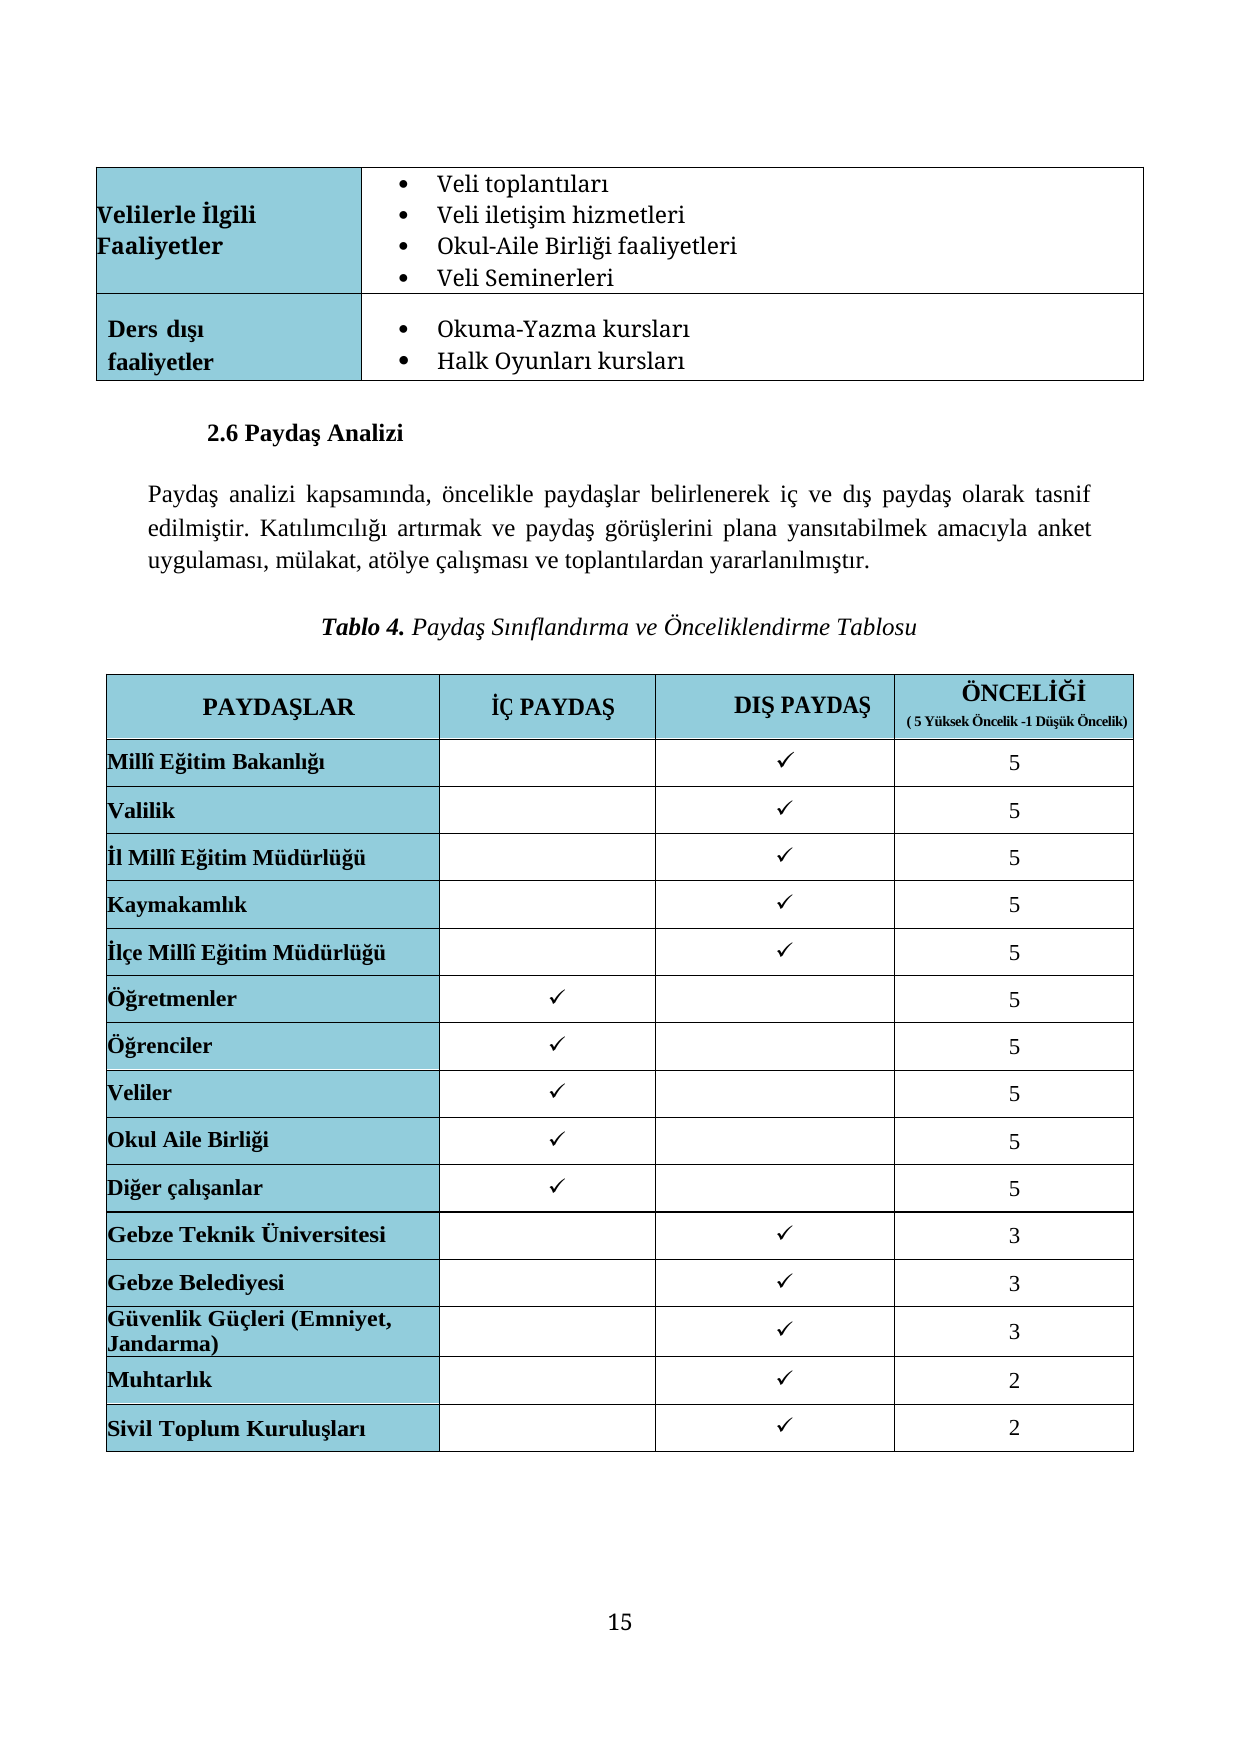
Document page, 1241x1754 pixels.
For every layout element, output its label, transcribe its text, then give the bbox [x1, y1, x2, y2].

table_cell 5 [895, 1023, 1133, 1069]
table_cell [656, 1260, 894, 1306]
table_cell 5 [895, 787, 1133, 833]
table_cell [440, 1213, 655, 1259]
table_cell [440, 976, 655, 1022]
table_cell [656, 740, 894, 786]
table_cell 5 [895, 740, 1133, 786]
table_cell [440, 1118, 655, 1164]
table_cell Öğretmenler [107, 976, 439, 1022]
table_cell [440, 1165, 655, 1211]
table_cell Diğer çalışanlar [107, 1165, 439, 1211]
table_cell Gebze Belediyesi [107, 1260, 439, 1306]
table_cell [656, 976, 894, 1022]
table_cell 5 [895, 1165, 1133, 1211]
table_cell 5 [895, 834, 1133, 880]
table_cell [656, 1165, 894, 1211]
table_cell [656, 1357, 894, 1403]
table_cell Okuma-Yazma kursları Halk Oyunları kursları [362, 294, 1143, 380]
table_cell [440, 1071, 655, 1117]
table_cell [656, 1213, 894, 1259]
table_cell [440, 740, 655, 786]
table_cell 5 [895, 881, 1133, 928]
table_cell Millî Eğitim Bakanlığı [107, 740, 439, 786]
table_cell Okul Aile Birliği [107, 1118, 439, 1164]
table_cell [440, 1405, 655, 1451]
table_cell Sivil Toplum Kuruluşları [107, 1405, 439, 1451]
table_cell Kaymakamlık [107, 881, 439, 928]
table_header İÇ PAYDAŞ [440, 675, 655, 738]
subtitle 2.6 Paydaş Analizi [207, 418, 1092, 447]
table_cell [656, 1071, 894, 1117]
table_cell 3 [895, 1213, 1133, 1259]
table_cell [656, 1307, 894, 1356]
table_cell [656, 881, 894, 928]
table_cell [656, 834, 894, 880]
table_cell İl Millî Eğitim Müdürlüğü [107, 834, 439, 880]
table_cell İlçe Millî Eğitim Müdürlüğü [107, 929, 439, 975]
table_cell [656, 787, 894, 833]
table_cell Veliler [107, 1071, 439, 1117]
table_cell [656, 929, 894, 975]
table_header ÖNCELİĞİ ( 5 Yüksek Öncelik -1 Düşük Öncelik) [895, 675, 1133, 738]
table_header DIŞ PAYDAŞ [656, 675, 894, 738]
table_cell [440, 881, 655, 928]
table_cell Öğrenciler [107, 1023, 287, 1069]
table_cell 3 [895, 1260, 1133, 1306]
text Paydaş analizi kapsamında, öncelikle paydaşlar belirlenerek iç ve dış paydaş olarak tasnif edilmiştir. Katılımcılığı artırmak ve paydaş görüşlerini plana yansıtabilmek amacıyla anket uygulaması, mülakat, atölye çalışması ve toplantılardan yararlanılmıştır. [148, 479, 1092, 574]
table_cell [656, 1023, 894, 1069]
table_cell [440, 929, 655, 975]
table_cell Güvenlik Güçleri (Emniyet, Jandarma) [107, 1307, 439, 1356]
table_cell [656, 1405, 894, 1451]
table_cell Muhtarlık [107, 1357, 287, 1403]
table_cell Veli toplantıları Veli iletişim hizmetleri Okul-Aile Birliği faaliyetleri Veli Seminerleri [362, 168, 1143, 293]
table_cell 3 [895, 1307, 1133, 1356]
table_cell Velilerle İlgili Faaliyetler [97, 168, 361, 293]
table_cell [440, 787, 655, 833]
table_cell 2 [895, 1405, 1133, 1451]
table_cell [440, 1307, 655, 1356]
table_cell 5 [895, 1071, 1133, 1117]
table_cell [440, 1023, 655, 1069]
table_cell [440, 1357, 655, 1403]
table_cell 5 [895, 1118, 1133, 1164]
table_cell [440, 1260, 655, 1306]
table_cell 2 [895, 1357, 1133, 1403]
table_cell 5 [895, 929, 1133, 975]
table_cell [287, 1023, 439, 1069]
table_header PAYDAŞLAR [107, 675, 439, 738]
table_cell 5 [895, 976, 1133, 1022]
table_cell Gebze Teknik Üniversitesi [107, 1213, 439, 1259]
text Tablo 4. Paydaş Sınıflandırma ve Önceliklendirme Tablosu [148, 612, 1092, 640]
table_cell [440, 834, 655, 880]
table_cell [656, 1118, 894, 1164]
table_cell [287, 1357, 439, 1403]
table_cell Valilik [107, 787, 439, 833]
table_cell Ders dışı faaliyetler [97, 294, 361, 380]
